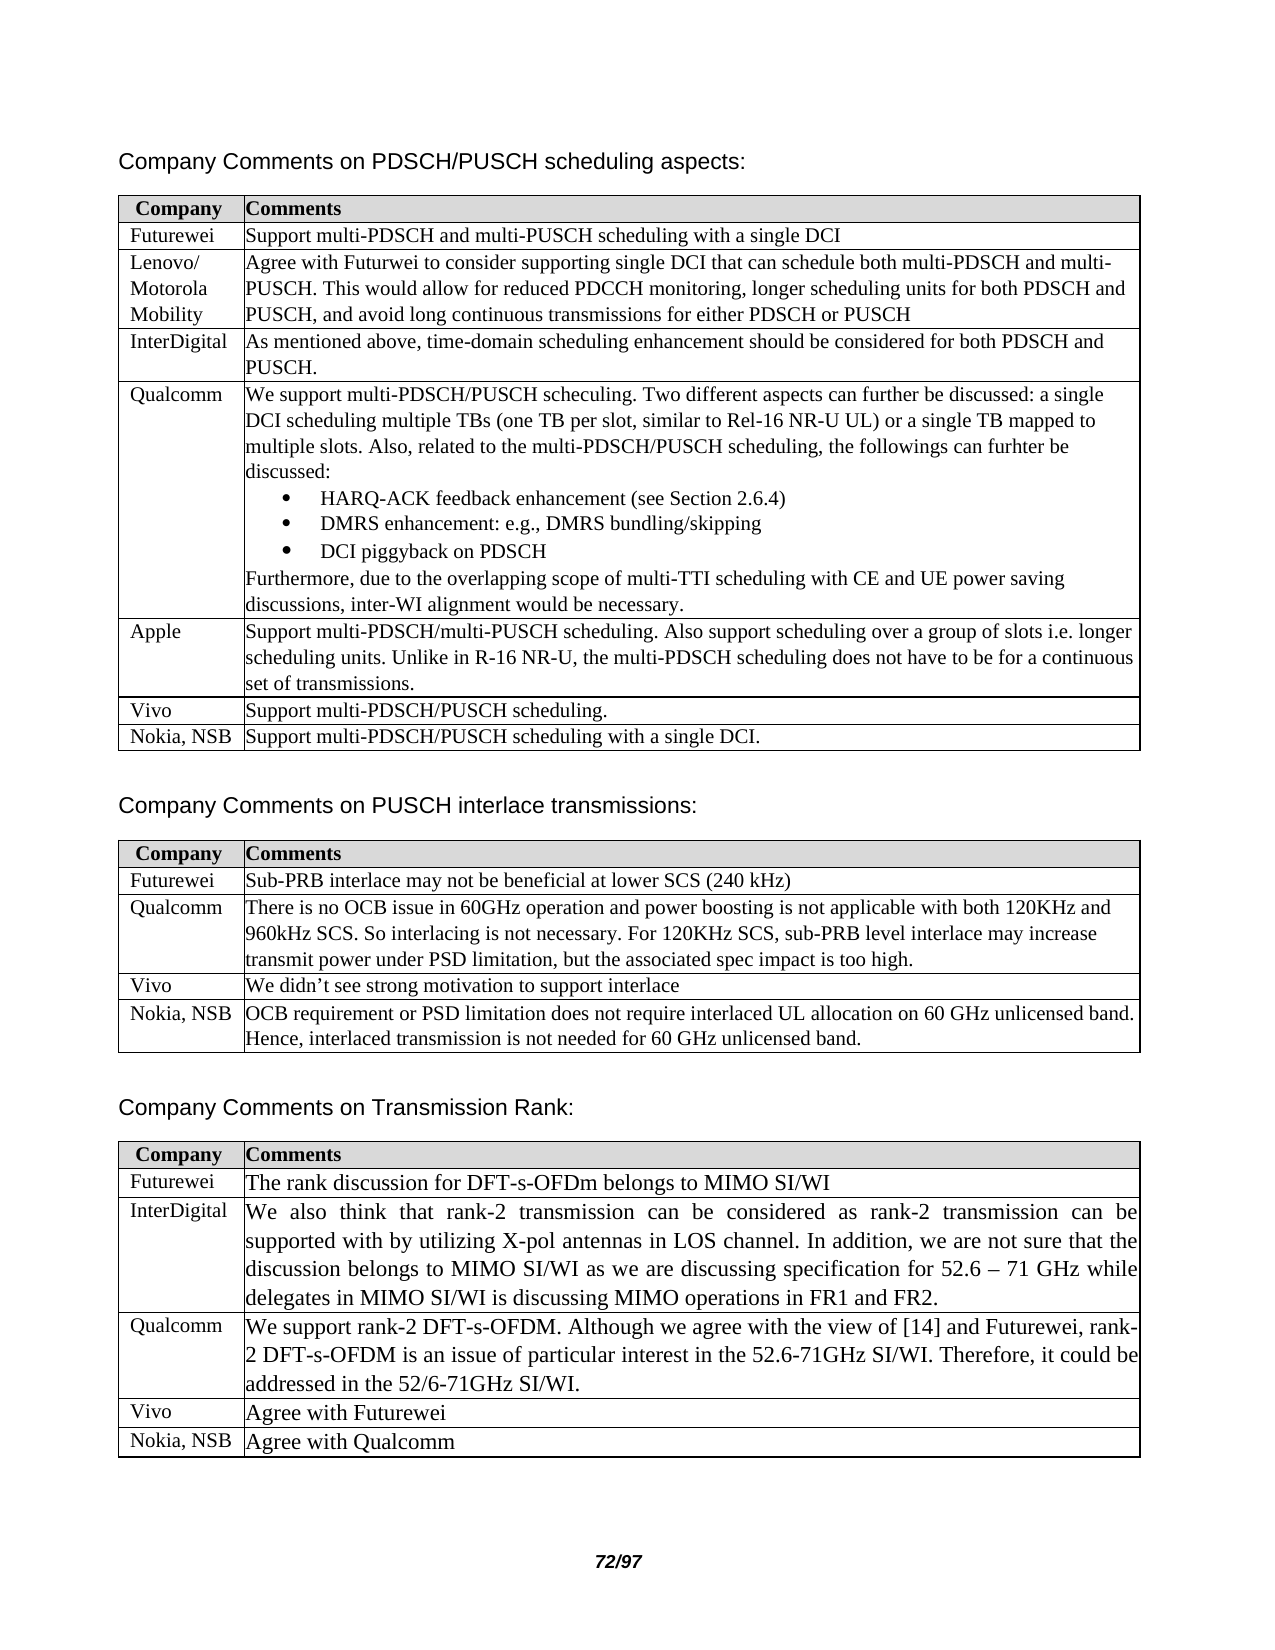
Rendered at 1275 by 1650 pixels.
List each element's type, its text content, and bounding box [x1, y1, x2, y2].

table_cell Support multi-PDSCH and multi-PUSCH scheduling with a single DCI [245, 223, 1139, 249]
table_cell We also think that rank-2 transmission can be considered as rank-2 transmission can be supported with by utilizing X-pol antennas in LOS channel. In addition, we are not sure that the discussion belongs to MIMO SI/WI as we are discussing specification for 52.6 – 71 GHz while delegates in MIMO SI/WI is discussing MIMO operations in FR1 and FR2. [245, 1198, 1139, 1312]
table_header Comments [245, 1142, 1139, 1168]
table_cell Support multi-PDSCH/PUSCH scheduling. [245, 698, 1139, 723]
table_cell Vivo [119, 1399, 244, 1427]
table_cell Lenovo/ Motorola Mobility [119, 250, 244, 328]
table_cell There is no OCB issue in 60GHz operation and power boosting is not applicable with both 120KHz and 960kHz SCS. So interlacing is not necessary. For 120KHz SCS, sub-PRB level interlace may increase transmit power under PSD limitation, but the associated spec impact is too high. [245, 895, 1139, 972]
table_cell Nokia, NSB [119, 1428, 244, 1456]
table_cell The rank discussion for DFT-s-OFDm belongs to MIMO SI/WI [245, 1169, 1139, 1197]
table_cell Agree with Qualcomm [245, 1428, 1139, 1456]
table_cell Vivo [119, 974, 244, 999]
table_cell Support multi-PDSCH/multi-PUSCH scheduling. Also support scheduling over a group of slots i.e. longer scheduling units. Unlike in R-16 NR-U, the multi-PDSCH scheduling does not have to be for a continuous set of transmissions. [245, 619, 1139, 696]
table_header Company [119, 841, 244, 867]
table_cell Qualcomm [119, 1313, 244, 1398]
table_cell Apple [119, 619, 244, 696]
table_cell Vivo [119, 698, 244, 723]
table_cell We didn’t see strong motivation to support interlace [245, 974, 1139, 999]
subtitle Company Comments on Transmission Rank: [118, 1094, 1157, 1120]
table_cell We support rank-2 DFT-s-OFDM. Although we agree with the view of [14] and Futurewei, rank-2 DFT-s-OFDM is an issue of particular interest in the 52.6-71GHz SI/WI. Therefore, it could be addressed in the 52/6-71GHz SI/WI. [245, 1313, 1139, 1398]
table_cell Sub-PRB interlace may not be beneficial at lower SCS (240 kHz) [245, 868, 1139, 893]
table_header Company [119, 196, 244, 222]
table_cell Nokia, NSB [119, 725, 244, 750]
table_cell Qualcomm [119, 382, 244, 618]
subtitle Company Comments on PDSCH/PUSCH scheduling aspects: [118, 148, 1157, 174]
table_cell Nokia, NSB [119, 1000, 244, 1052]
table_cell We support multi-PDSCH/PUSCH scheculing. Two different aspects can further be discussed: a single DCI scheduling multiple TBs (one TB per slot, similar to Rel-16 NR-U UL) or a single TB mapped to multiple slots. Also, related to the multi-PDSCH/PUSCH scheduling, the followings can furhter be discussed: HARQ-ACK feedback enhancement (see Section 2.6.4) DMRS enhancement: e.g., DMRS bundling/skipping DCI piggyback on PDSCH Furthermore, due to the overlapping scope of multi-TTI scheduling with CE and UE power saving discussions, inter-WI alignment would be necessary. [245, 382, 1139, 618]
table_cell Futurewei [119, 1169, 244, 1197]
table_cell Futurewei [119, 868, 244, 893]
table_cell InterDigital [119, 329, 244, 381]
table_header Company [119, 1142, 244, 1168]
table_cell Support multi-PDSCH/PUSCH scheduling with a single DCI. [245, 725, 1139, 750]
table_cell Qualcomm [119, 895, 244, 972]
table_cell Agree with Futurewei [245, 1399, 1139, 1427]
table_header Comments [245, 841, 1139, 867]
table_cell InterDigital [119, 1198, 244, 1312]
table_cell Futurewei [119, 223, 244, 249]
table_cell As mentioned above, time-domain scheduling enhancement should be considered for both PDSCH and PUSCH. [245, 329, 1139, 381]
table_cell OCB requirement or PSD limitation does not require interlaced UL allocation on 60 GHz unlicensed band. Hence, interlaced transmission is not needed for 60 GHz unlicensed band. [245, 1000, 1139, 1052]
table_header Comments [245, 196, 1139, 222]
table_cell Agree with Futurwei to consider supporting single DCI that can schedule both multi-PDSCH and multi-PUSCH. This would allow for reduced PDCCH monitoring, longer scheduling units for both PDSCH and PUSCH, and avoid long continuous transmissions for either PDSCH or PUSCH [245, 250, 1139, 328]
subtitle Company Comments on PUSCH interlace transmissions: [118, 792, 1157, 819]
